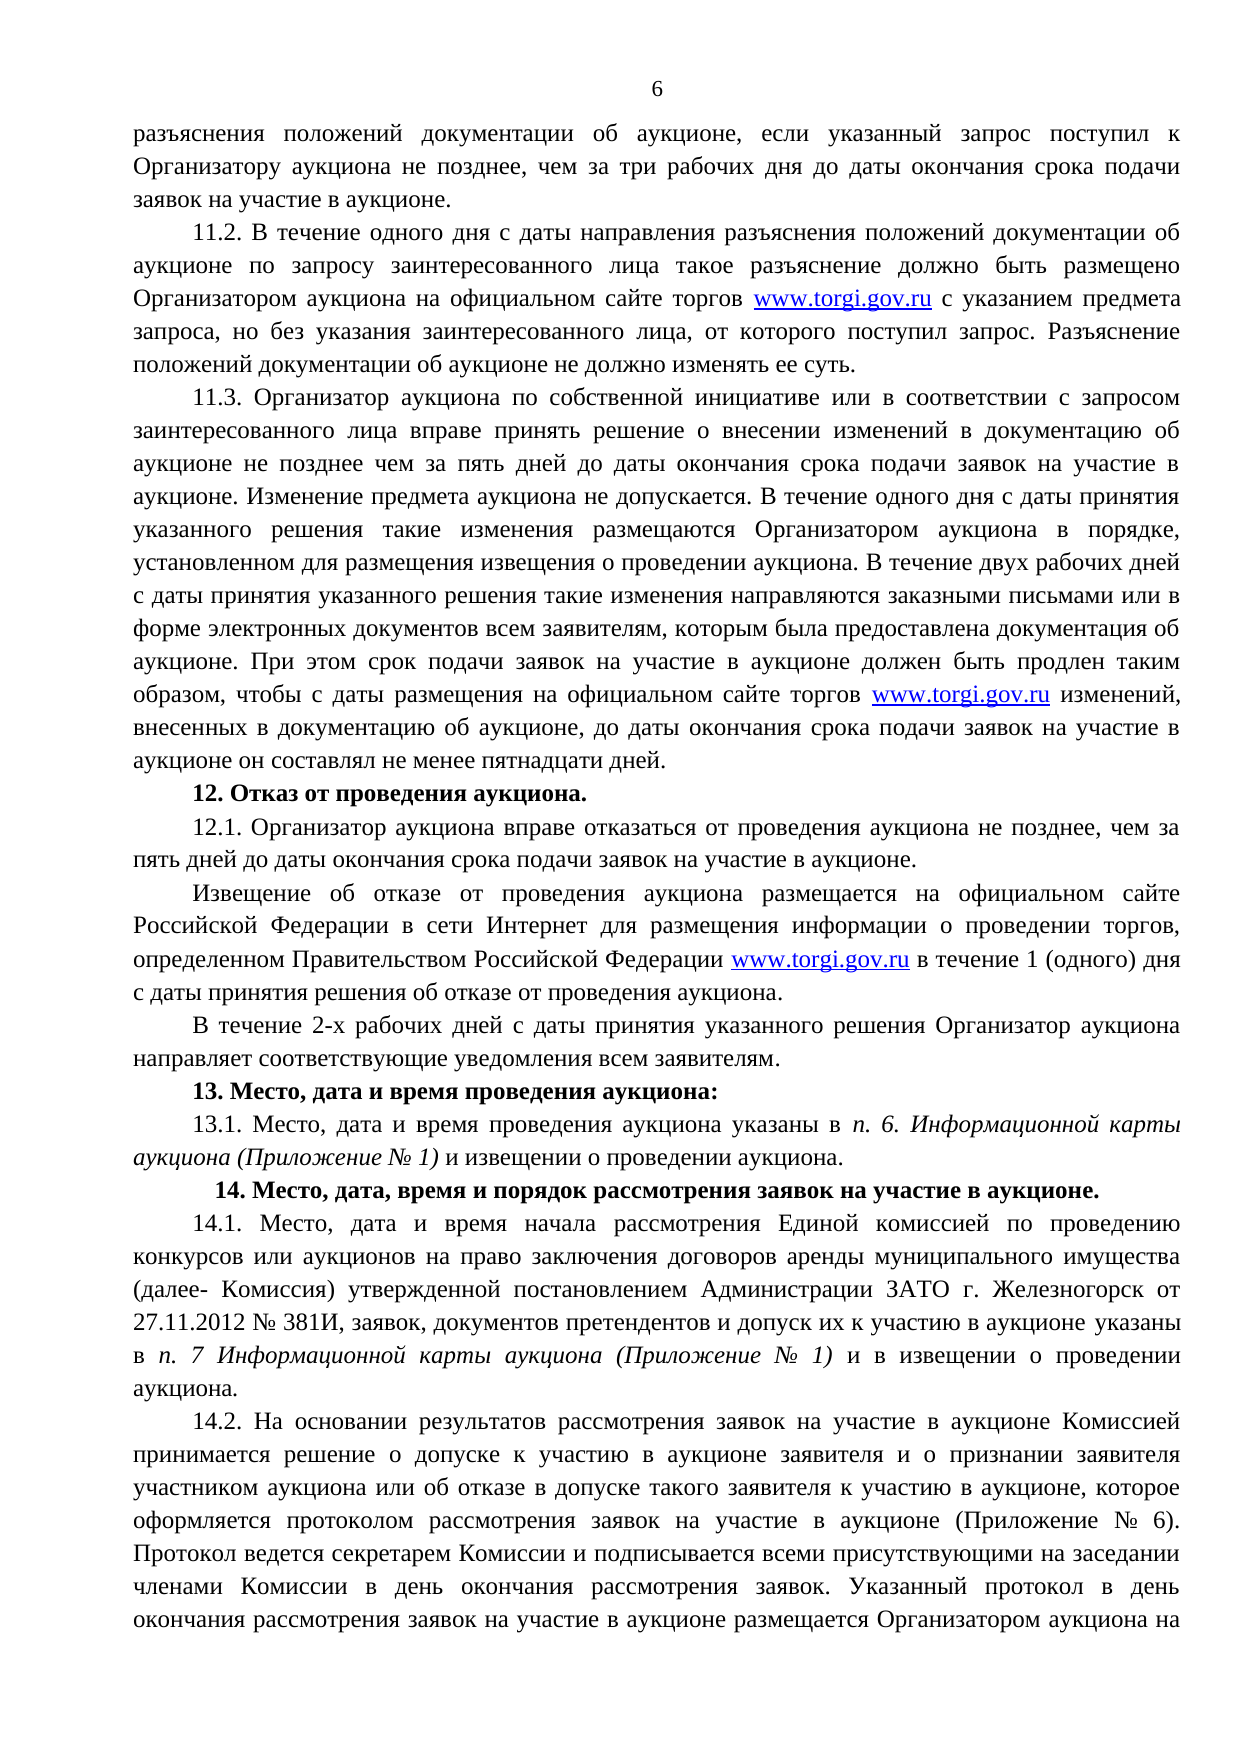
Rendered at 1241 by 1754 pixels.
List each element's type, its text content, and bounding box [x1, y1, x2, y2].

text 12. Отказ от проведения аукциона. [133, 778, 1181, 807]
text 11.3. Организатор аукциона по собственной инициативе или в соответствии с запросом заинтересованного лица вправе принять решение о внесении изменений в документацию об аукционе не позднее чем за пять дней до даты окончания срока подачи заявок на участие в аукционе. Изменение предмета аукциона не допускается. В течение одного дня с даты принятия указанного решения такие изменения размещаются Организатором аукциона в порядке, установленном для размещения извещения о проведении аукциона. В течение двух рабочих дней с даты принятия указанного решения такие изменения направляются заказными письмами или в форме электронных документов всем заявителям, которым была предоставлена документация об аукционе. При этом срок подачи заявок на участие в аукционе должен быть продлен таким образом, чтобы с даты размещения на официальном сайте торгов www.torgi.gov.ru изменений, внесенных в документацию об аукционе, до даты окончания срока подачи заявок на участие в аукционе он составлял не менее пятнадцати дней. [133, 382, 1181, 774]
text Извещение об отказе от проведения аукциона размещается на официальном сайте Российской Федерации в сети Интернет для размещения информации о проведении торгов, определенном Правительством Российской Федерации www.torgi.gov.ru в течение 1 (одного) дня с даты принятия решения об отказе от проведения аукциона. [133, 878, 1181, 1005]
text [133, 1406, 1181, 1633]
text В течение 2-х рабочих дней с даты принятия указанного решения Организатор аукциона направляет соответствующие уведомления всем заявителям. [133, 1010, 1181, 1071]
text 14.1. Место, дата и время начала рассмотрения Единой комиссией по проведению конкурсов или аукционов на право заключения договоров аренды муниципального имущества (далее- Комиссия) утвержденной постановлением Администрации ЗАТО г. Железногорск от 27.11.2012 № 381И, заявок, документов претендентов и допуск их к участию в аукционе указаны в п. 7 Информационной карты аукциона (Приложение № 1) и в извещении о проведении аукциона. [133, 1208, 1181, 1402]
text 13.1. Место, дата и время проведения аукциона указаны в п. 6. Информационной карты аукциона (Приложение № 1) и извещении о проведении аукциона. [133, 1109, 1181, 1171]
text 13. Место, дата и время проведения аукциона: [133, 1076, 1181, 1104]
text 12.1. Организатор аукциона вправе отказаться от проведения аукциона не позднее, чем за пять дней до даты окончания срока подачи заявок на участие в аукционе. [133, 812, 1181, 873]
text 14. Место, дата, время и порядок рассмотрения заявок на участие в аукционе. [133, 1175, 1181, 1203]
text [133, 118, 1181, 213]
text 11.2. В течение одного дня с даты направления разъяснения положений документации об аукционе по запросу заинтересованного лица такое разъяснение должно быть размещено Организатором аукциона на официальном сайте торгов www.torgi.gov.ru с указанием предмета запроса, но без указания заинтересованного лица, от которого поступил запрос. Разъяснение положений документации об аукционе не должно изменять ее суть. [133, 217, 1181, 378]
